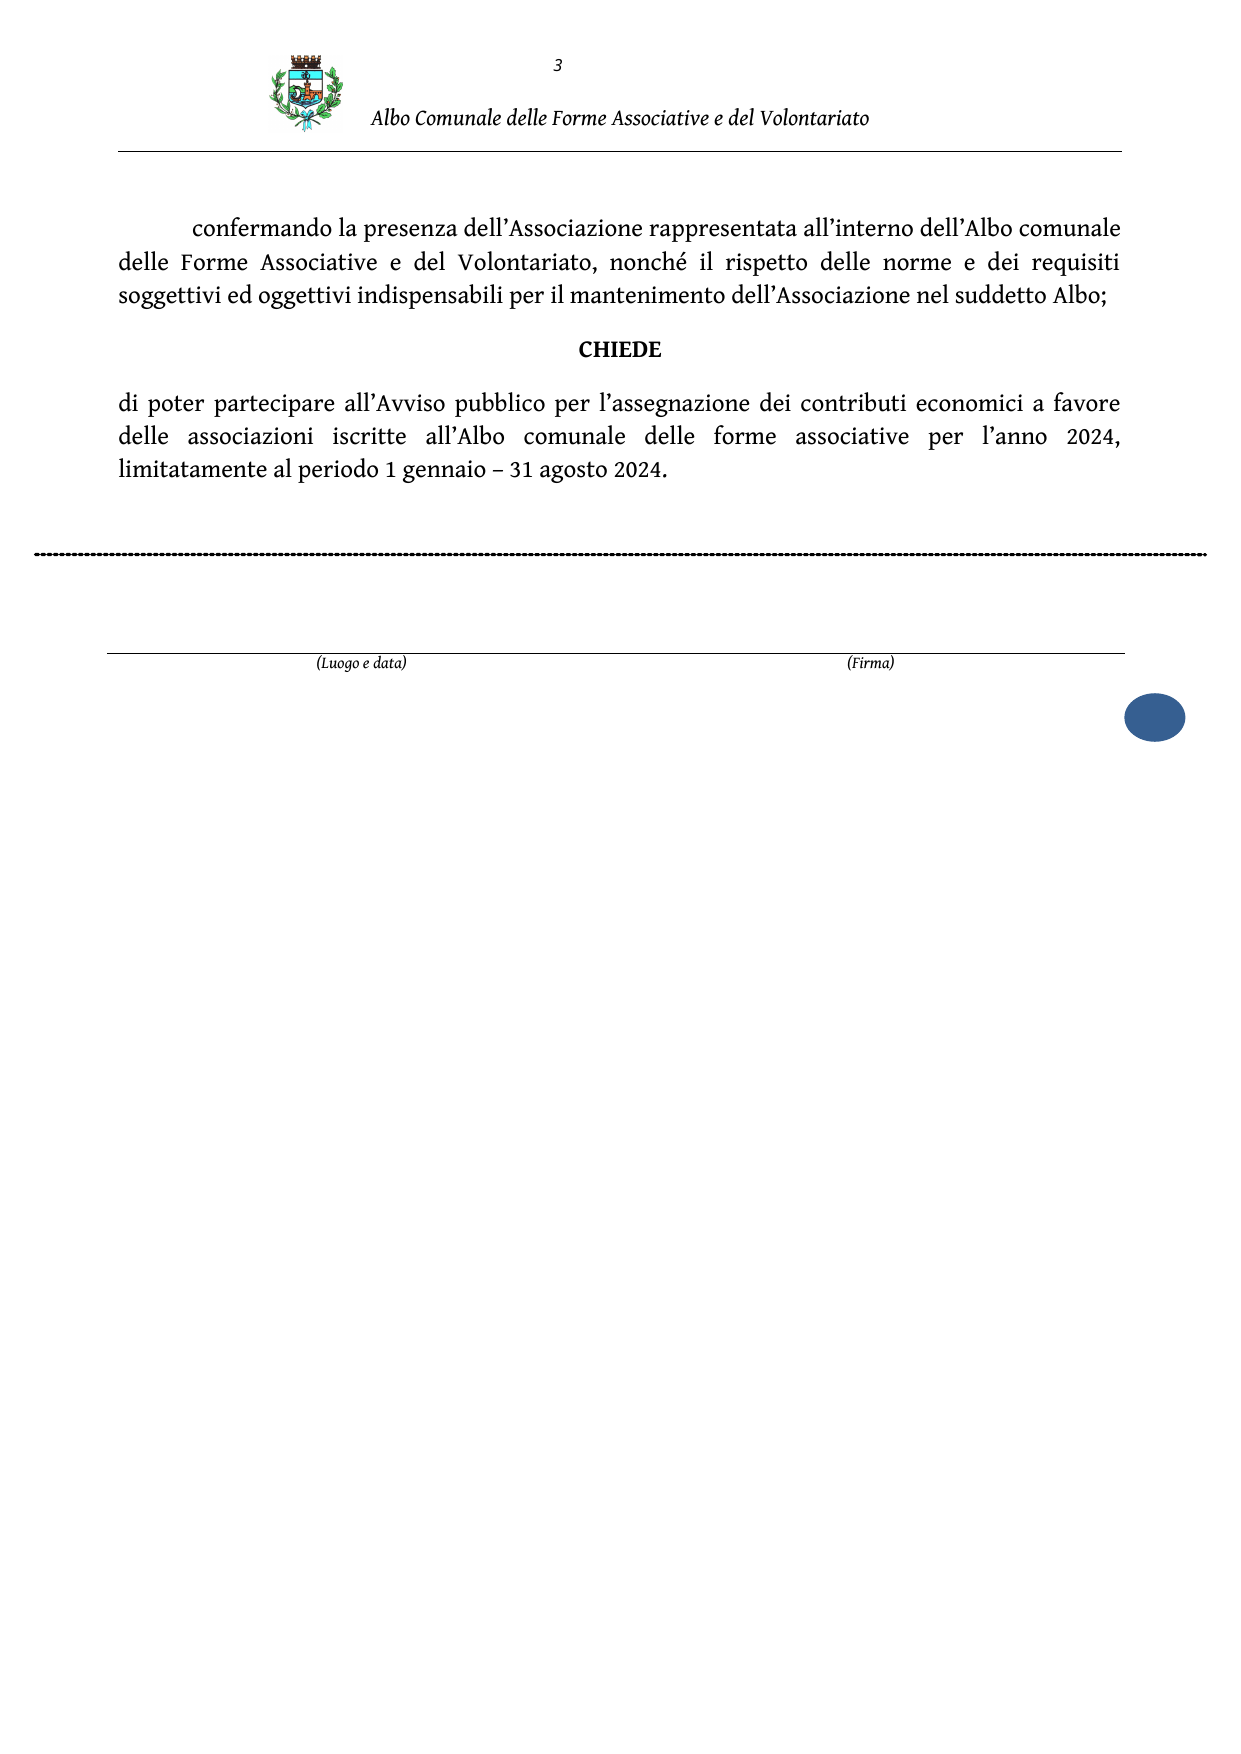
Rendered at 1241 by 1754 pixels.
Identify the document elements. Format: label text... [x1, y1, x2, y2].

picture [268, 55, 344, 133]
text di poter partecipare all’Avviso pubblico per l’assegnazione dei contributi economici a favore delle associazioni iscritte all’Albo comunale delle forme associative per l’anno 2024, limitatamente al periodo 1 gennaio – 31 agosto 2024. [118, 389, 1122, 485]
text confermando la presenza dell’Associazione rappresentata all’interno dell’Albo comunale delle Forme Associative e del Volontariato, nonché il rispetto delle norme e dei requisiti soggettivi ed oggettivi indispensabili per il mantenimento dell’Associazione nel suddetto Albo; [118, 215, 1122, 310]
text CHIEDE [118, 335, 1122, 364]
